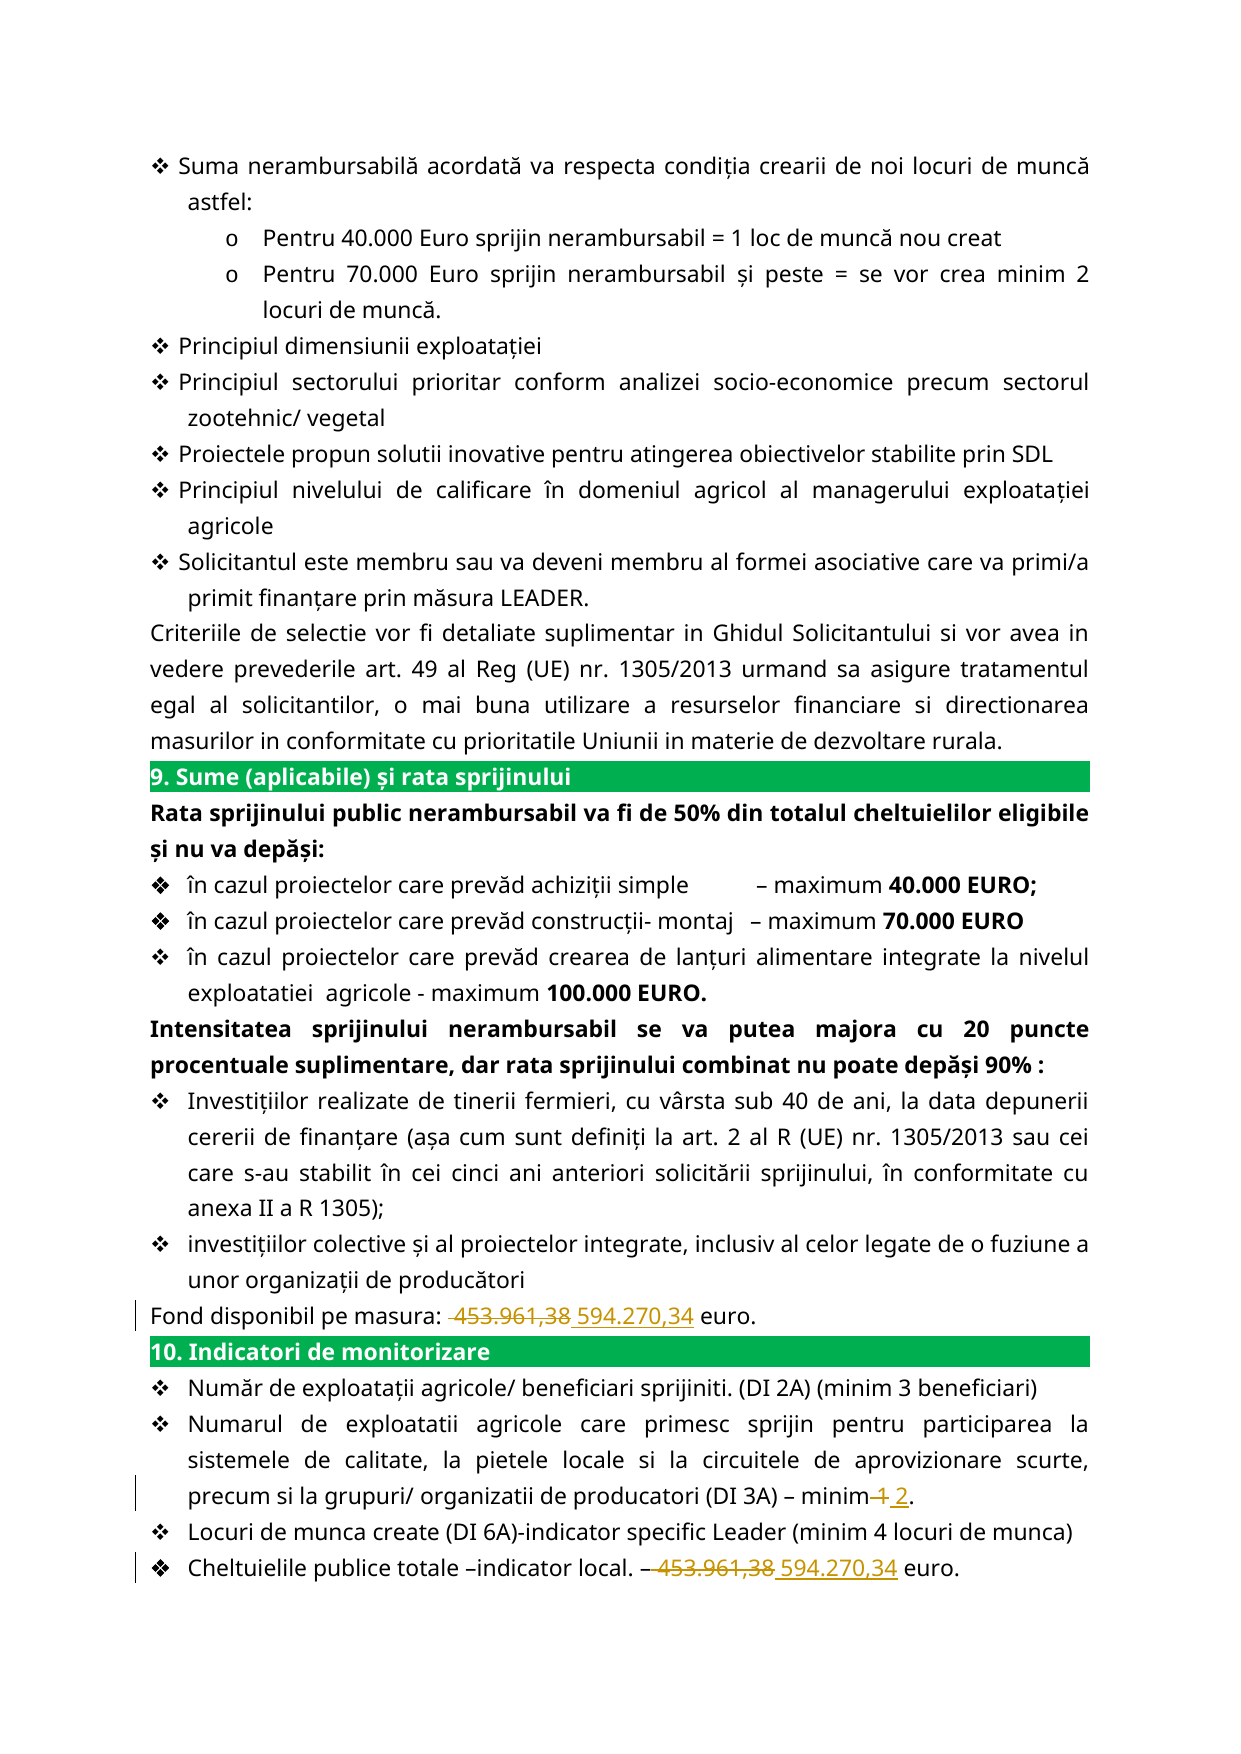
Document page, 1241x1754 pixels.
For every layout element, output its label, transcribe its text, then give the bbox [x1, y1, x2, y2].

list Numarul de exploatatii agricole care primesc sprijin pentru participarea la sistemele de calitate, la pietele locale si la circuitele de aprovizionare scurte, precum si la grupuri/ organizatii de producatori (DI 3A) – minim. [150, 1408, 1090, 1511]
list investițiilor colective și al proiectelor integrate, inclusiv al celor legate de o fuziune a unor organizații de producători [150, 1228, 1090, 1296]
text Rata sprijinului public nerambursabil va fi de 50% din totalul cheltuielilor eligibile și nu va depăşi: [150, 797, 1090, 864]
list Suma nerambursabilă acordată va respecta condiţia crearii de noi locuri de muncă astfel: [150, 150, 1090, 217]
list Principiul dimensiunii exploatației [150, 330, 1090, 361]
text Intensitatea sprijinului nerambursabil se va putea majora cu 20 puncte procentuale suplimentare, dar rata sprijinului combinat nu poate depăși 90% : [150, 1013, 1090, 1080]
list Cheltuielile publice totale –indicator local. – euro. [150, 1552, 1090, 1583]
text 10. Indicatori de monitorizare [150, 1336, 1090, 1367]
text 9. Sume (aplicabile) şi rata sprijinului [150, 761, 1090, 792]
list în cazul proiectelor care prevăd achiziții simple – maximum 40.000 EURO; [150, 869, 1090, 900]
list Proiectele propun solutii inovative pentru atingerea obiectivelor stabilite prin SDL [150, 438, 1090, 469]
list Pentru 40.000 Euro sprijin nerambursabil = 1 loc de muncă nou creat [225, 222, 1090, 253]
list Pentru 70.000 Euro sprijin nerambursabil şi peste = se vor crea minim 2 locuri de muncă. [225, 258, 1090, 325]
list în cazul proiectelor care prevăd crearea de lanțuri alimentare integrate la nivelul exploatatiei agricole - maximum 100.000 EURO. [150, 941, 1090, 1008]
list Solicitantul este membru sau va deveni membru al formei asociative care va primi/a primit finanțare prin măsura LEADER. [150, 546, 1090, 613]
list Locuri de munca create (DI 6A)-indicator specific Leader (minim 4 locuri de munca) [150, 1516, 1090, 1547]
list Principiul sectorului prioritar conform analizei socio-economice precum sectorul zootehnic/ vegetal [150, 366, 1090, 433]
list în cazul proiectelor care prevăd construcții- montaj – maximum 70.000 EURO [150, 905, 1090, 936]
text Criteriile de selectie vor fi detaliate suplimentar in Ghidul Solicitantului si vor avea in vedere prevederile art. 49 al Reg (UE) nr. 1305/2013 urmand sa asigure tratamentul egal al solicitantilor, o mai buna utilizare a resurselor financiare si directionarea masurilor in conformitate cu prioritatile Uniunii in materie de dezvoltare rurala. [150, 617, 1090, 756]
list Număr de exploataţii agricole/ beneficiari sprijiniti. (DI 2A) (minim 3 beneficiari) [150, 1372, 1090, 1403]
list Principiul nivelului de calificare în domeniul agricol al managerului exploataţiei agricole [150, 474, 1090, 541]
text Fond disponibil pe masura: euro. [150, 1300, 1090, 1331]
list Investiţiilor realizate de tinerii fermieri, cu vârsta sub 40 de ani, la data depunerii cererii de finanţare (așa cum sunt definiți la art. 2 al R (UE) nr. 1305/2013 sau cei care s-au stabilit în cei cinci ani anteriori solicitării sprijinului, în conformitate cu anexa II a R 1305); [150, 1084, 1090, 1224]
